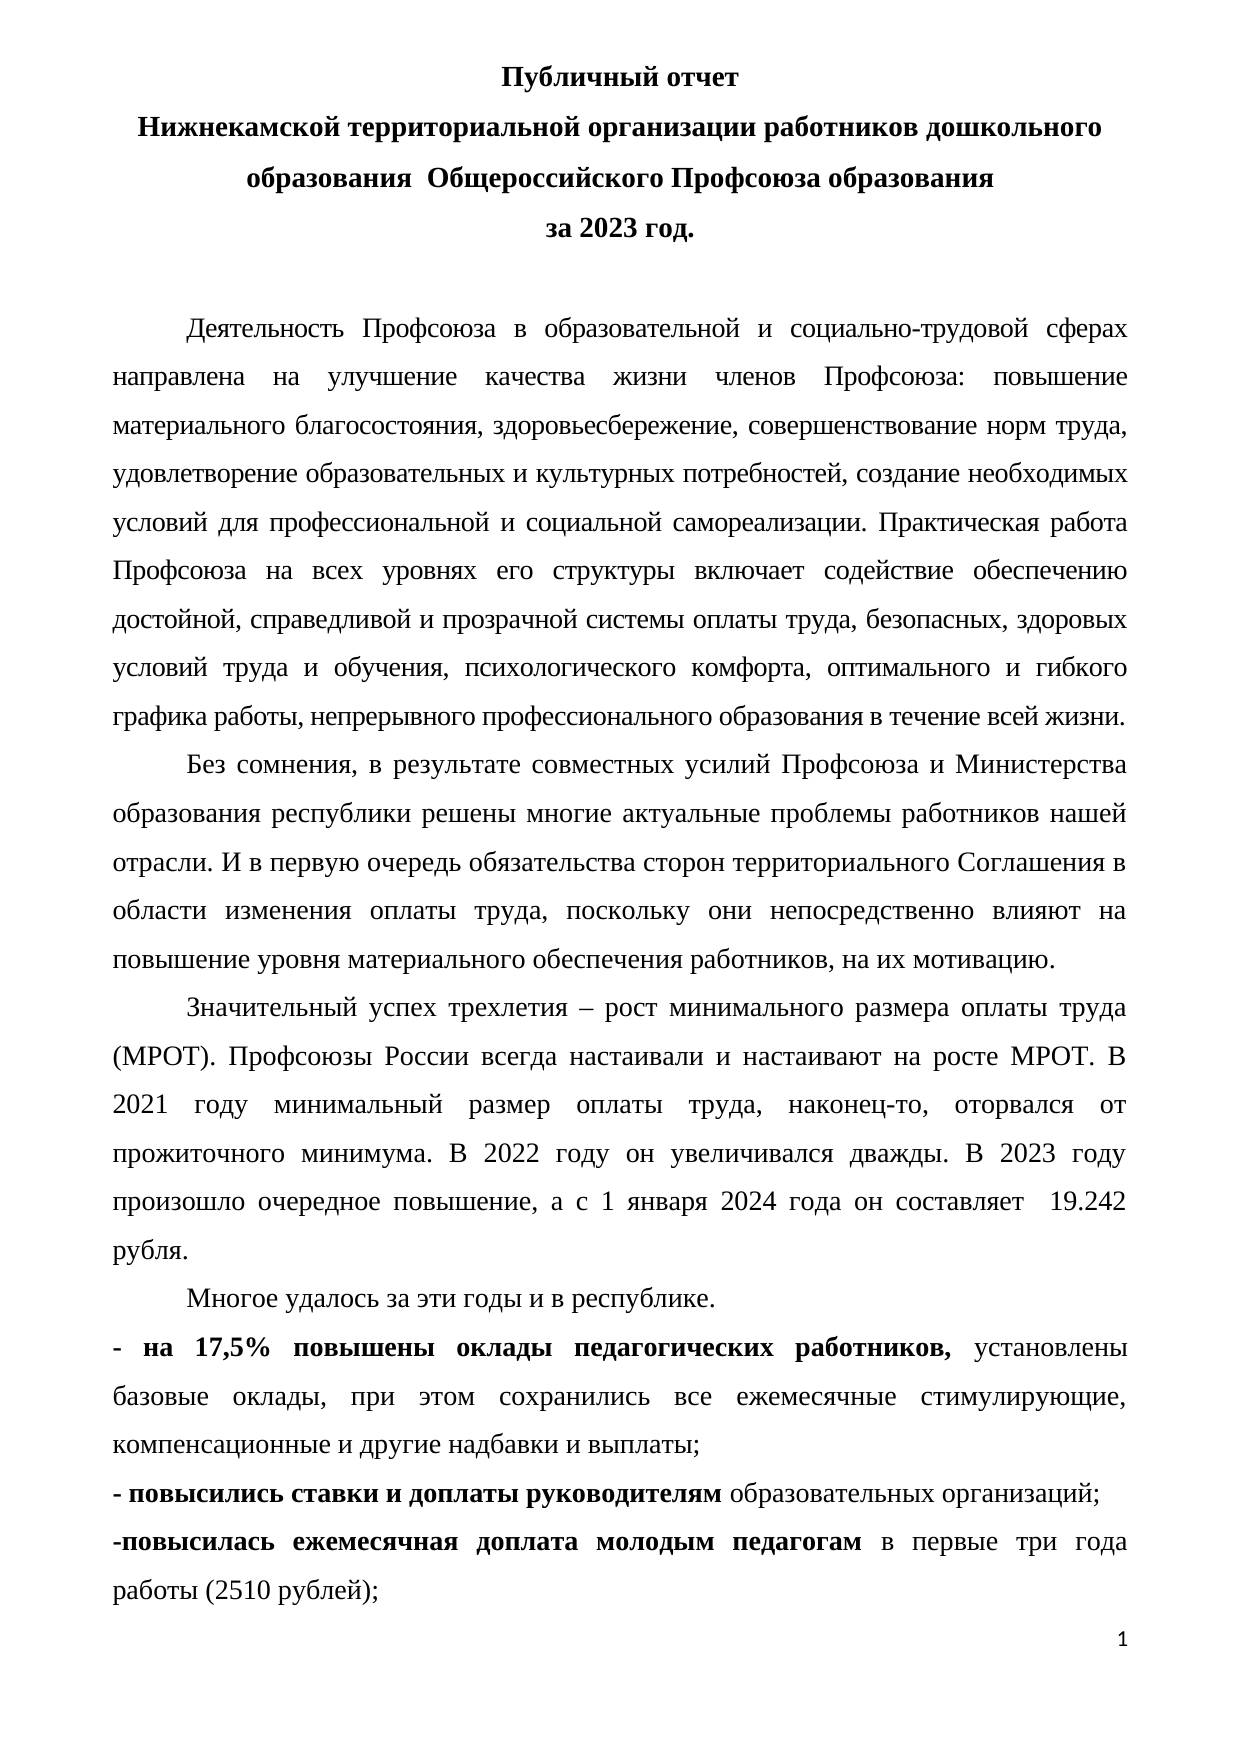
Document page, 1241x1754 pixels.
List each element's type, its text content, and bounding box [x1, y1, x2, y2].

text Многое удалось за эти годы и в республике. [112, 1282, 1128, 1314]
text -повысилась ежемесячная доплата молодым педагогам в первые три года работы (2510 рублей); [112, 1524, 1128, 1605]
text Деятельность Профсоюза в образовательной и социально-трудовой сферах направлена на улучшение качества жизни членов Профсоюза: повышение материального благосостояния, здоровьесбережение, совершенствование норм труда, удовлетворение образовательных и культурных потребностей, создание необходимых условий для профессиональной и социальной самореализации. Практическая работа Профсоюза на всех уровнях его структуры включает содействие обеспечению достойной, справедливой и прозрачной системы оплаты труда, безопасных, здоровых условий труда и обучения, психологического комфорта, оптимального и гибкого графика работы, непрерывного профессионального образования в течение всей жизни. [112, 311, 1128, 731]
text Публичный отчет [112, 59, 1128, 93]
text - повысились ставки и доплаты руководителям образовательных организаций; [112, 1476, 1128, 1508]
text Значительный успех трехлетия – рост минимального размера оплаты труда (МРОТ). Профсоюзы России всегда настаивали и настаивают на росте МРОТ. В 2021 году минимальный размер оплаты труда, наконец-то, оторвался от прожиточного минимума. В 2022 году он увеличивался дважды. В 2023 году произошло очередное повышение, а с 1 января 2024 года он составляет 19.242 рубля. [112, 990, 1128, 1265]
text Без сомнения, в результате совместных усилий Профсоюза и Министерства образования республики решены многие актуальные проблемы работников нашей отрасли. И в первую очередь обязательства сторон территориального Соглашения в области изменения оплаты труда, поскольку они непосредственно влияют на повышение уровня материального обеспечения работников, на их мотивацию. [112, 748, 1128, 974]
text - на 17,5% повышены оклады педагогических работников, установлены базовые оклады, при этом сохранились все ежемесячные стимулирующие, компенсационные и другие надбавки и выплаты; [112, 1330, 1128, 1459]
text за 2023 год. [112, 210, 1128, 244]
text Нижнекамской территориальной организации работников дошкольного образования Общероссийского Профсоюза образования [112, 109, 1128, 193]
